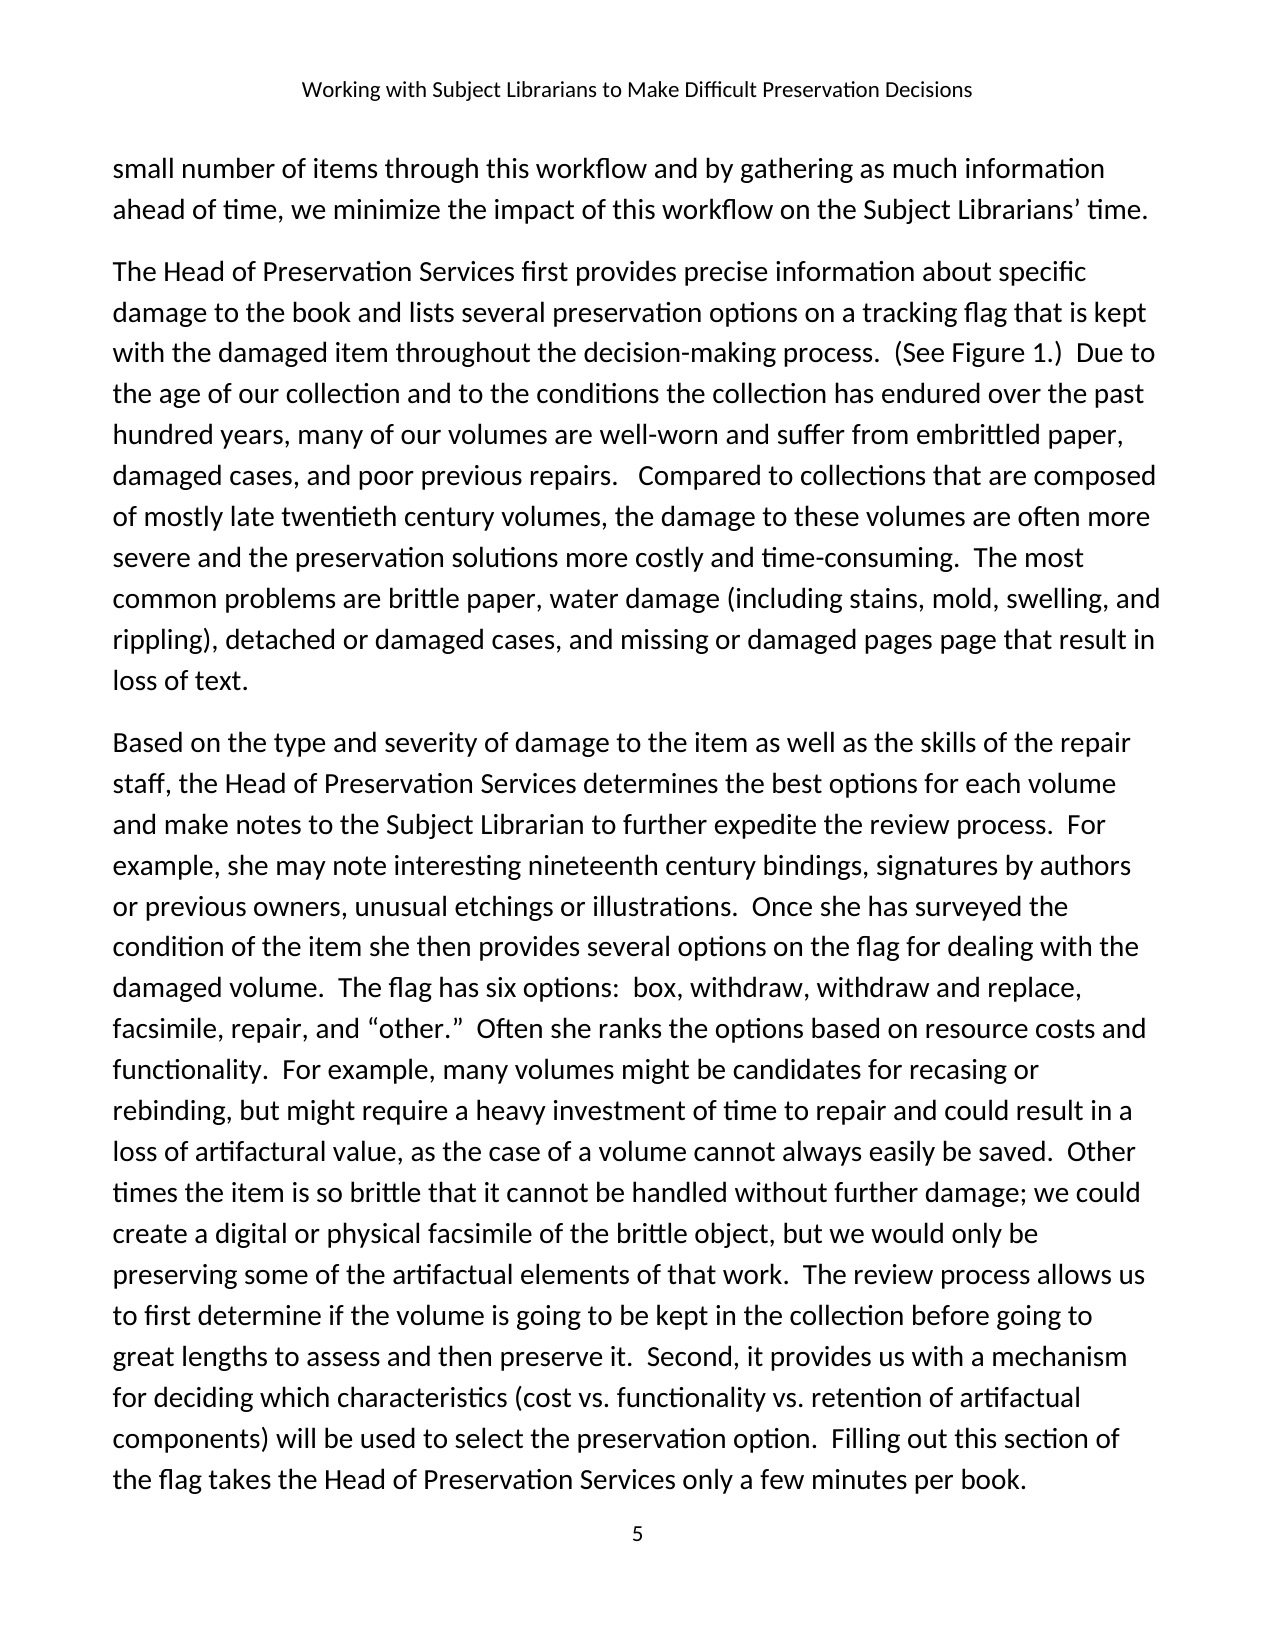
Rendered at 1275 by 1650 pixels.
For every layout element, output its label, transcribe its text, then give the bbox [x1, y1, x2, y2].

text Based on the type and severity of damage to the item as well as the skills of the repair staff, the Head of Preservation Services determines the best options for each volume and make notes to the Subject Librarian to further expedite the review process. For example, she may note interesting nineteenth century bindings, signatures by authors or previous owners, unusual etchings or illustrations. Once she has surveyed the condition of the item she then provides several options on the flag for dealing with the damaged volume. The flag has six options: box, withdraw, withdraw and replace, facsimile, repair, and “other.” Often she ranks the options based on resource costs and functionality. For example, many volumes might be candidates for recasing or rebinding, but might require a heavy investment of time to repair and could result in a loss of artifactural value, as the case of a volume cannot always easily be saved. Other times the item is so brittle that it cannot be handled without further damage; we could create a digital or physical facsimile of the brittle object, but we would only be preserving some of the artifactual elements of that work. The review process allows us to first determine if the volume is going to be kept in the collection before going to great lengths to assess and then preserve it. Second, it provides us with a mechanism for deciding which characteristics (cost vs. functionality vs. retention of artifactual components) will be used to select the preservation option. Filling out this section of the flag takes the Head of Preservation Services only a few minutes per book. [112, 724, 1162, 1496]
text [112, 150, 1162, 227]
text The Head of Preservation Services first provides precise information about specific damage to the book and lists several preservation options on a tracking flag that is kept with the damaged item throughout the decision-making process. (See Figure 1.) Due to the age of our collection and to the conditions the collection has endured over the past hundred years, many of our volumes are well-worn and suffer from embrittled paper, damaged cases, and poor previous repairs. Compared to collections that are composed of mostly late twentieth century volumes, the damage to these volumes are often more severe and the preservation solutions more costly and time-consuming. The most common problems are brittle paper, water damage (including stains, mold, swelling, and rippling), detached or damaged cases, and missing or damaged pages page that result in loss of text. [112, 253, 1162, 698]
